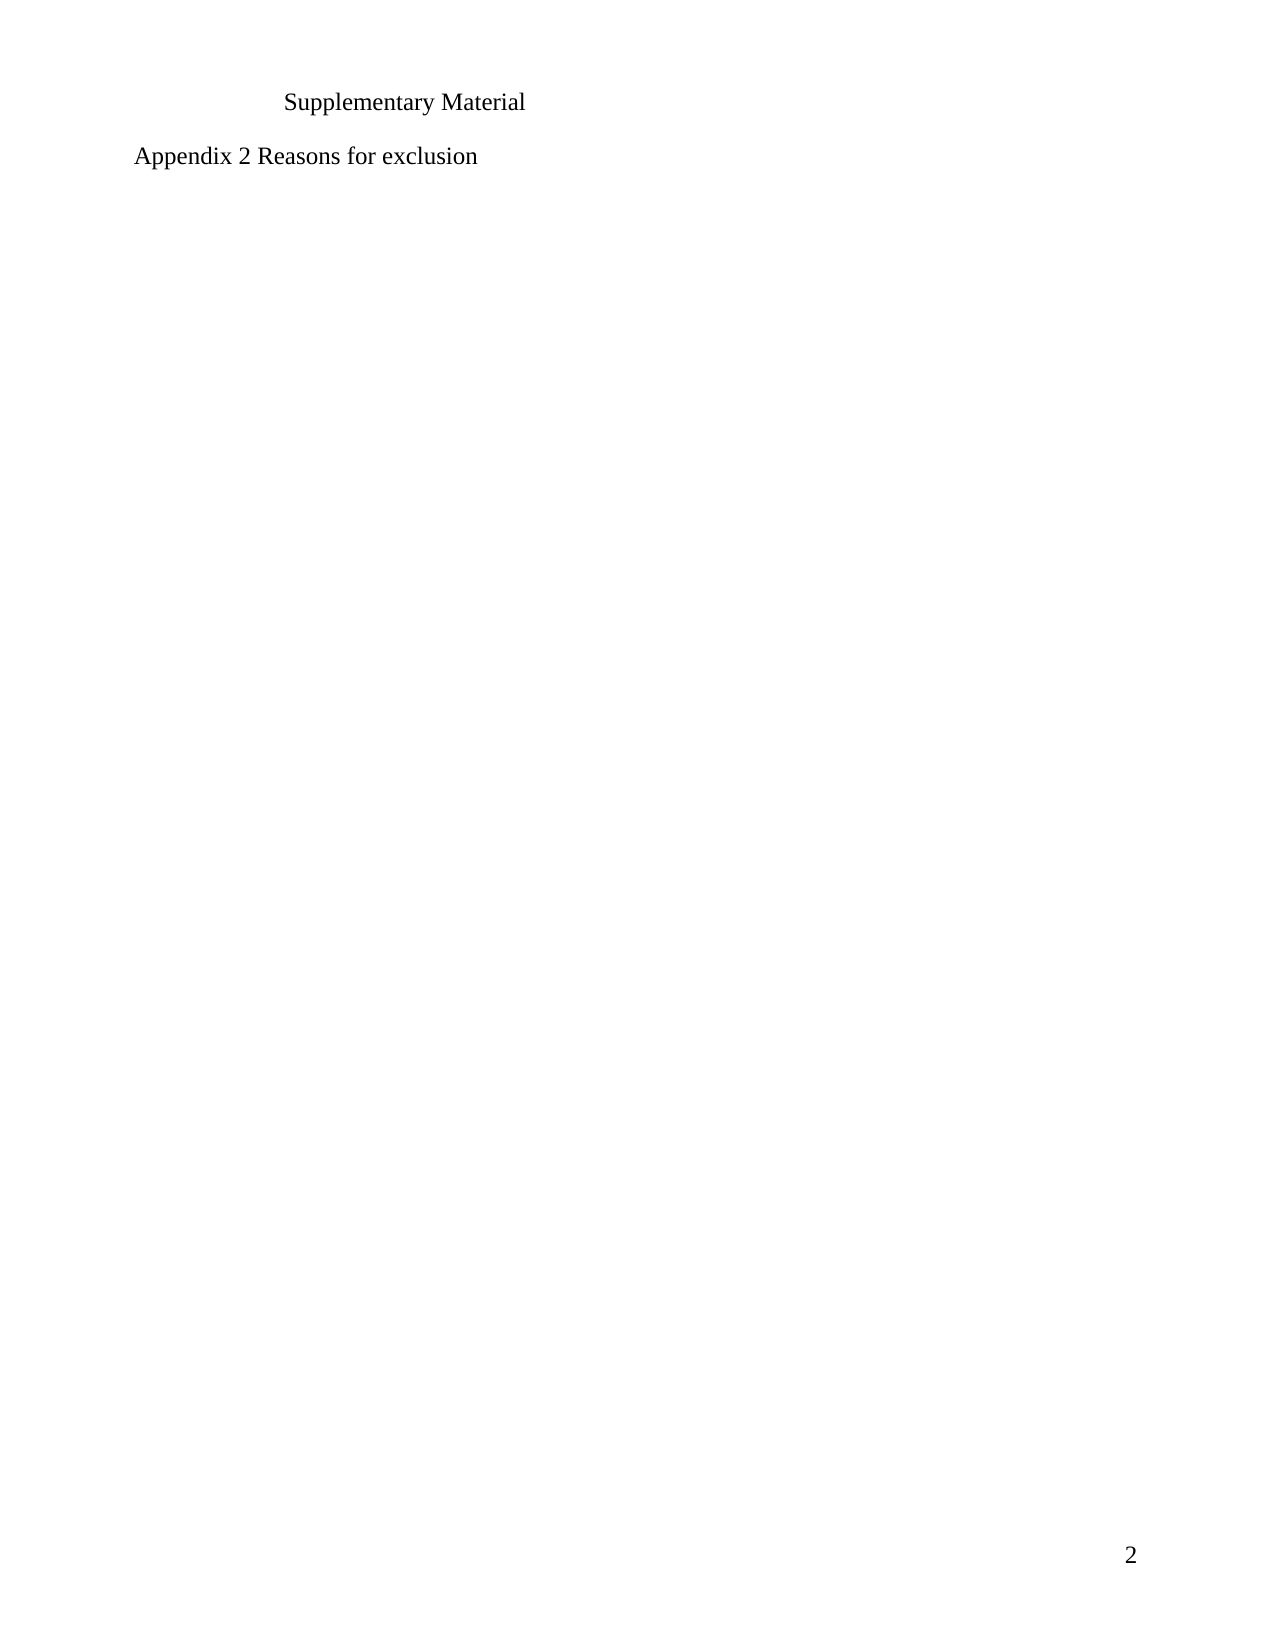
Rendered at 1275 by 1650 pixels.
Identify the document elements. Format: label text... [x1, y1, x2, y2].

text Appendix 2 Reasons for exclusion [133, 141, 1152, 170]
